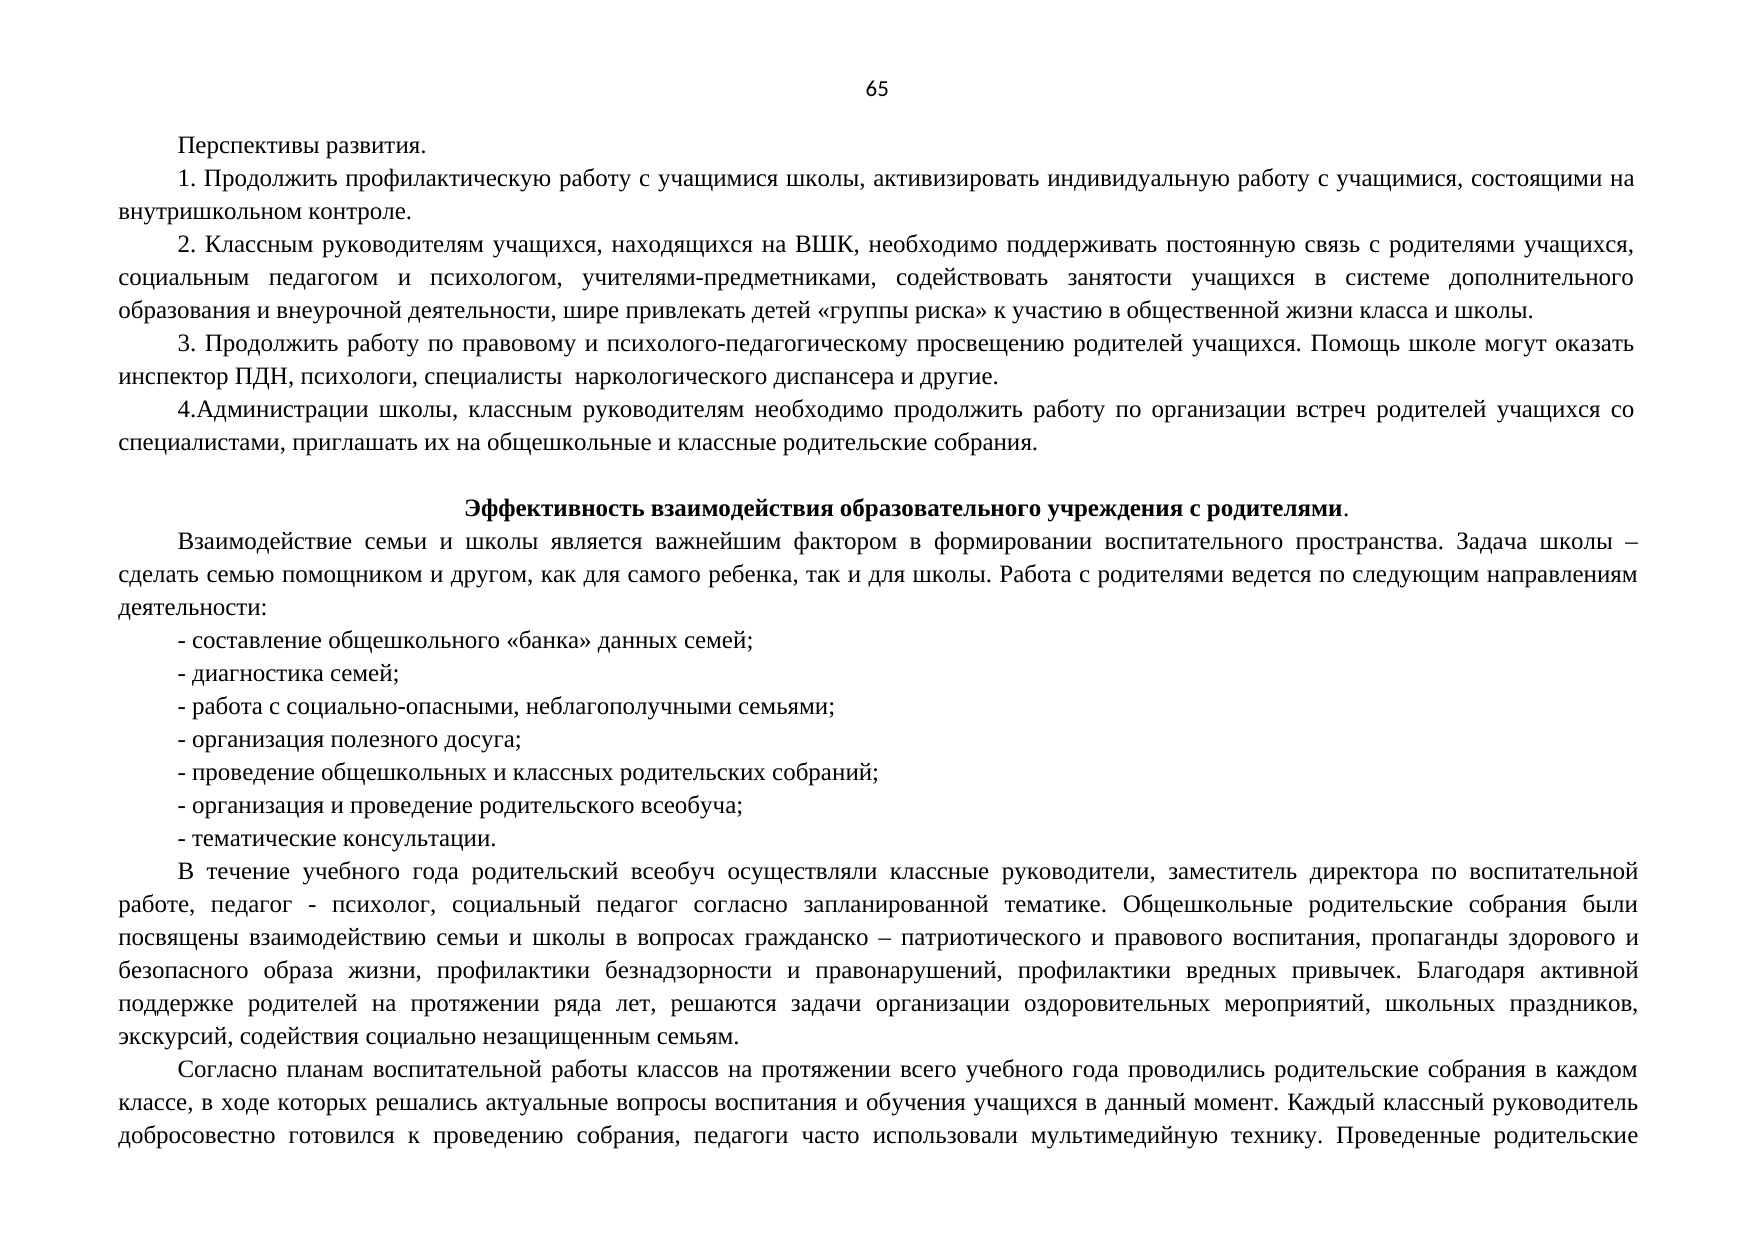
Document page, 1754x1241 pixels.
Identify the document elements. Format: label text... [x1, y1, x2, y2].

text - работа с социально-опасными, неблагополучными семьями; [118, 691, 1640, 720]
text - диагностика семей; [118, 658, 1640, 687]
text - организация и проведение родительского всеобуча; [118, 790, 1640, 819]
text - организация полезного досуга; [118, 724, 1640, 753]
text 4.Администрации школы, классным руководителям необходимо продолжить работу по организации встреч родителей учащихся со специалистами, приглашать их на общешкольные и классные родительские собрания. [118, 394, 1636, 456]
text 1. Продолжить профилактическую работу с учащимися школы, активизировать индивидуальную работу с учащимися, состоящими на внутришкольном контроле. [118, 163, 1636, 225]
text Эффективность взаимодействия образовательного учреждения с родителями. [118, 493, 1636, 522]
text - проведение общешкольных и классных родительских собраний; [118, 757, 1640, 786]
text Перспективы развития. [118, 130, 1636, 159]
text 2. Классным руководителям учащихся, находящихся на ВШК, необходимо поддерживать постоянную связь с родителями учащихся, социальным педагогом и психологом, учителями-предметниками, содействовать занятости учащихся в системе дополнительного образования и внеурочной деятельности, шире привлекать детей «группы риска» к участию в общественной жизни класса и школы. [118, 229, 1636, 324]
text - составление общешкольного «банка» данных семей; [118, 625, 1640, 654]
text 3. Продолжить работу по правовому и психолого-педагогическому просвещению родителей учащихся. Помощь школе могут оказать инспектор ПДН, психологи, специалисты наркологического диспансера и другие. [118, 328, 1636, 390]
text Взаимодействие семьи и школы является важнейшим фактором в формировании воспитательного пространства. Задача школы – сделать семью помощником и другом, как для самого ребенка, так и для школы. Работа с родителями ведется по следующим направлениям деятельности: [118, 526, 1640, 621]
text - тематические консультации. [118, 823, 1640, 852]
text В течение учебного года родительский всеобуч осуществляли классные руководители, заместитель директора по воспитательной работе, педагог - психолог, социальный педагог согласно запланированной тематике. Общешкольные родительские собрания были посвящены взаимодействию семьи и школы в вопросах гражданско – патриотического и правового воспитания, пропаганды здорового и безопасного образа жизни, профилактики безнадзорности и правонарушений, профилактики вредных привычек. Благодаря активной поддержке родителей на протяжении ряда лет, решаются задачи организации оздоровительных мероприятий, школьных праздников, экскурсий, содействия социально незащищенным семьям. [118, 856, 1640, 1050]
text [118, 1054, 1640, 1149]
